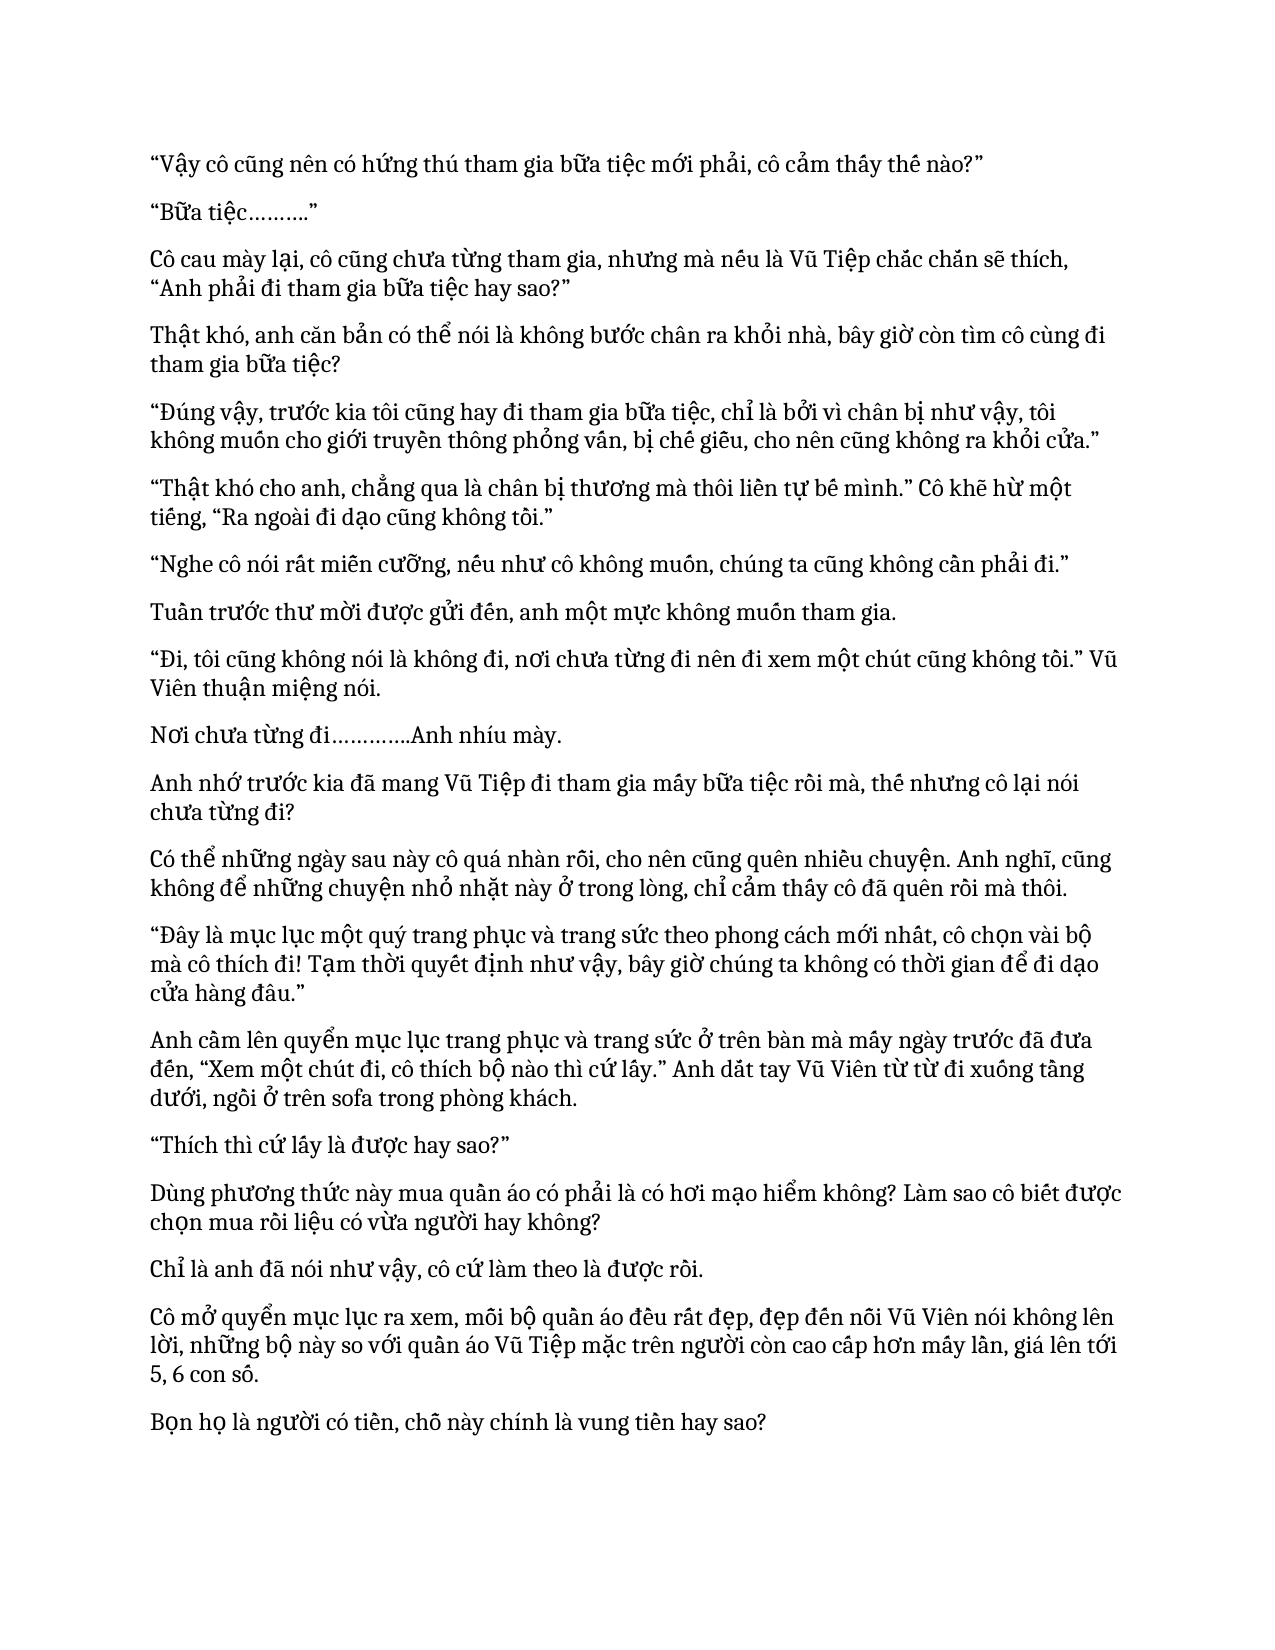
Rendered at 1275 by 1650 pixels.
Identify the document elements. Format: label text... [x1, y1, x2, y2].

text “Đi, tôi cũng không nói là không đi, nơi chưa từng đi nên đi xem một chút cũng không tồi.” Vũ Viên thuận miệng nói. [150, 645, 1125, 702]
text Bọn họ là người có tiền, chỗ này chính là vung tiền hay sao? [150, 1407, 1125, 1436]
text “Nghe cô nói rất miễn cưỡng, nếu như cô không muốn, chúng ta cũng không cần phải đi.” [150, 550, 1125, 579]
text Anh nhớ trước kia đã mang Vũ Tiệp đi tham gia mấy bữa tiệc rồi mà, thế nhưng cô lại nói chưa từng đi? [150, 769, 1125, 826]
text Thật khó, anh căn bản có thể nói là không bước chân ra khỏi nhà, bây giờ còn tìm cô cùng đi tham gia bữa tiệc? [150, 321, 1125, 379]
text Tuần trước thư mời được gửi đến, anh một mực không muốn tham gia. [150, 597, 1125, 626]
text Có thể những ngày sau này cô quá nhàn rỗi, cho nên cũng quên nhiều chuyện. Anh nghĩ, cũng không để những chuyện nhỏ nhặt này ở trong lòng, chỉ cảm thấy cô đã quên rồi mà thôi. [150, 845, 1125, 902]
text “Bữa tiệc……….” [150, 197, 1125, 226]
text Dùng phương thức này mua quần áo có phải là có hơi mạo hiểm không? Làm sao cô biết được chọn mua rồi liệu có vừa người hay không? [150, 1179, 1125, 1236]
text “Đúng vậy, trước kia tôi cũng hay đi tham gia bữa tiệc, chỉ là bởi vì chân bị như vậy, tôi không muốn cho giới truyền thông phỏng vấn, bị chế giễu, cho nên cũng không ra khỏi cửa.” [150, 397, 1125, 455]
text “Vậy cô cũng nên có hứng thú tham gia bữa tiệc mới phải, cô cảm thấy thế nào?” [150, 150, 1125, 179]
text Nơi chưa từng đi………….Anh nhíu mày. [150, 721, 1125, 750]
text Cô mở quyển mục lục ra xem, mỗi bộ quần áo đều rất đẹp, đẹp đến nỗi Vũ Viên nói không lên lời, những bộ này so với quần áo Vũ Tiệp mặc trên người còn cao cấp hơn mấy lần, giá lên tới 5, 6 con số. [150, 1302, 1125, 1389]
text “Thật khó cho anh, chẳng qua là chân bị thương mà thôi liền tự bế mình.” Cô khẽ hừ một tiếng, “Ra ngoài đi dạo cũng không tồi.” [150, 474, 1125, 531]
text Anh cầm lên quyển mục lục trang phục và trang sức ở trên bàn mà mấy ngày trước đã đưa đến, “Xem một chút đi, cô thích bộ nào thì cứ lấy.” Anh dắt tay Vũ Viên từ từ đi xuống tầng dưới, ngồi ở trên sofa trong phòng khách. [150, 1026, 1125, 1112]
text Chỉ là anh đã nói như vậy, cô cứ làm theo là được rồi. [150, 1255, 1125, 1284]
text Cô cau mày lại, cô cũng chưa từng tham gia, nhưng mà nếu là Vũ Tiệp chắc chắn sẽ thích, “Anh phải đi tham gia bữa tiệc hay sao?” [150, 245, 1125, 302]
text “Thích thì cứ lấy là được hay sao?” [150, 1131, 1125, 1160]
text “Đây là mục lục một quý trang phục và trang sức theo phong cách mới nhất, cô chọn vài bộ mà cô thích đi! Tạm thời quyết định như vậy, bây giờ chúng ta không có thời gian để đi dạo cửa hàng đâu.” [150, 921, 1125, 1007]
